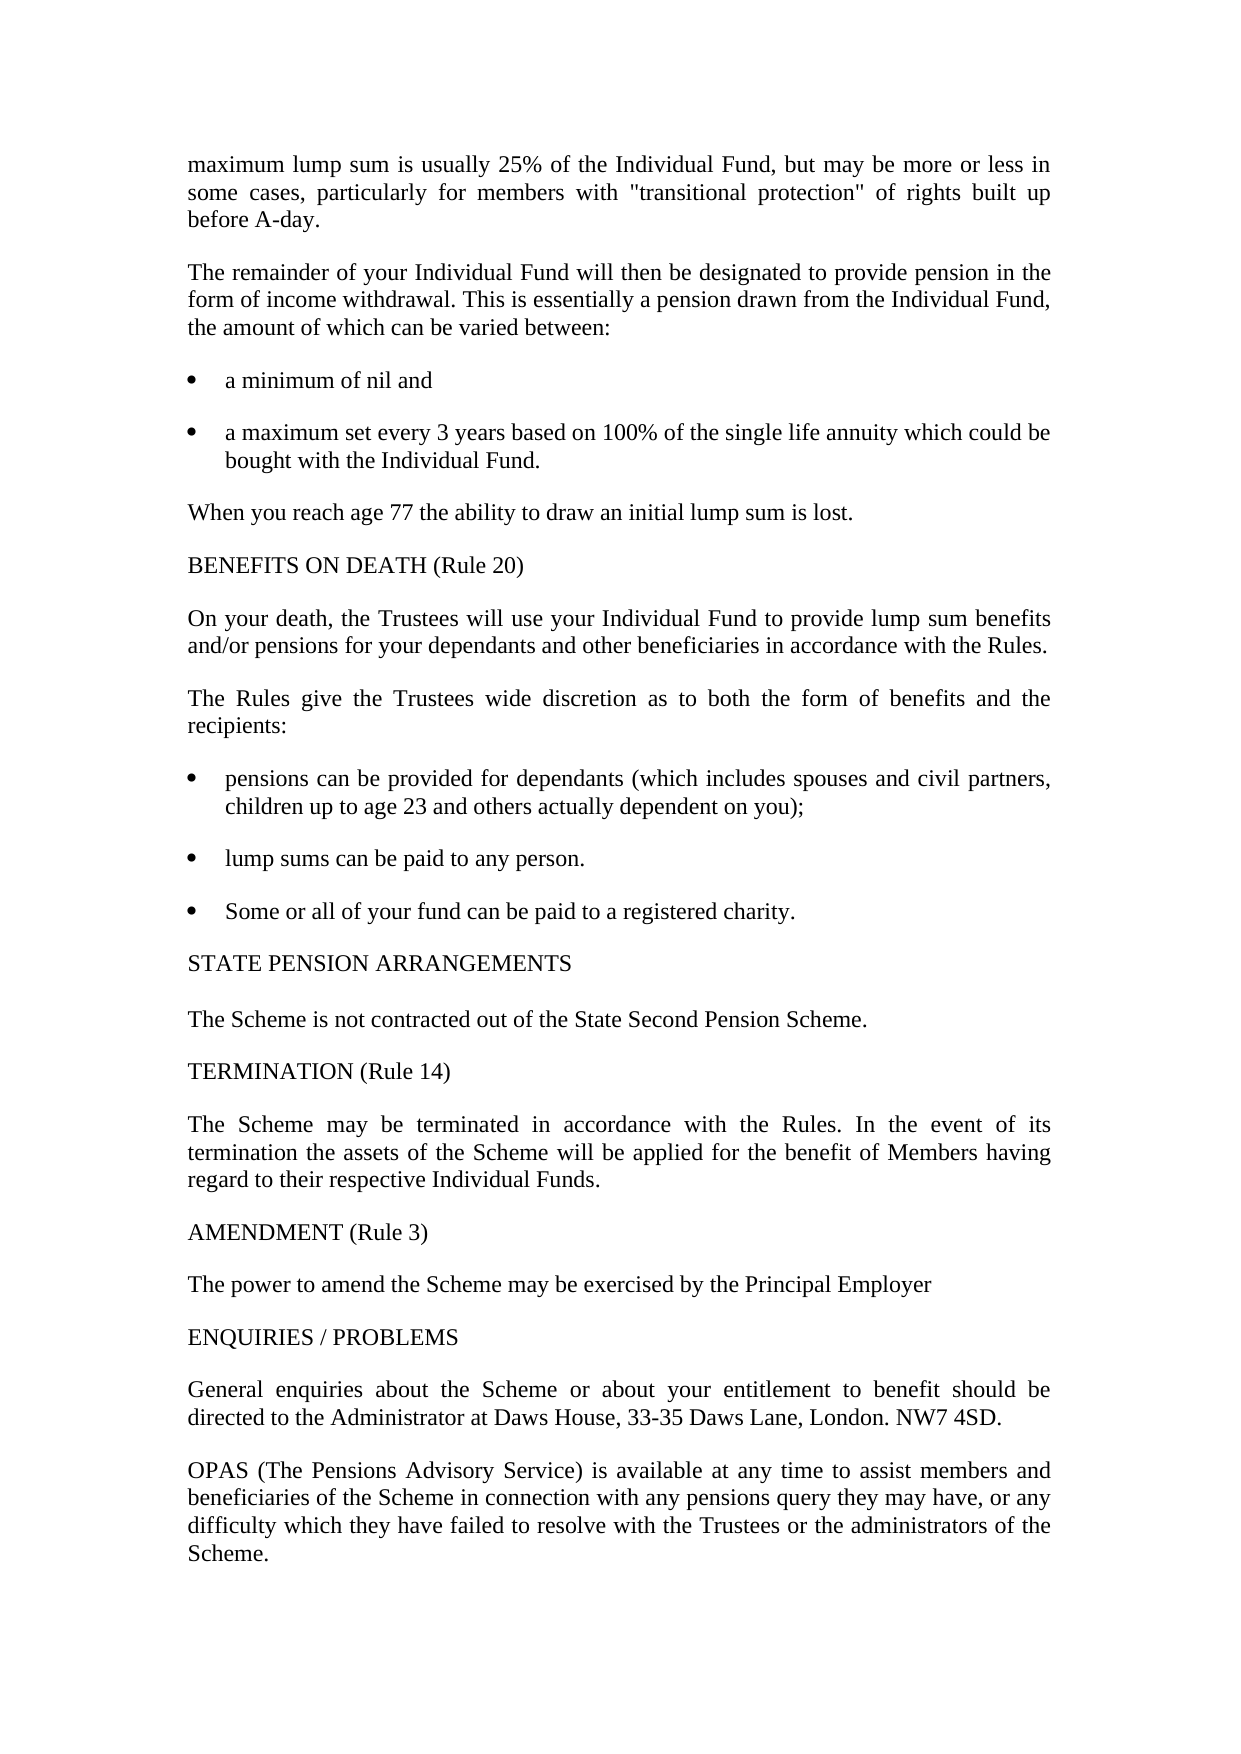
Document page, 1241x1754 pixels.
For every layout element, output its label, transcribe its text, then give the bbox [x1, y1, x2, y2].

text The Rules give the Trustees wide discretion as to both the form of benefits and the recipients: [187, 684, 1053, 739]
text AMENDMENT (Rule 3) [187, 1218, 1053, 1245]
text BENEFITS ON DEATH (Rule 20) [187, 551, 1053, 579]
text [187, 150, 1053, 233]
list pensions can be provided for dependants (which includes spouses and civil partners, children up to age 23 and others actually dependent on you); [187, 764, 1053, 819]
text On your death, the Trustees will use your Individual Fund to provide lump sum benefits and/or pensions for your dependants and other beneficiaries in accordance with the Rules. [187, 604, 1053, 659]
text The remainder of your Individual Fund will then be designated to provide pension in the form of income withdrawal. This is essentially a pension drawn from the Individual Fund, the amount of which can be varied between: [187, 258, 1053, 341]
list a maximum set every 3 years based on 100% of the single life annuity which could be bought with the Individual Fund. [187, 418, 1053, 473]
text TERMINATION (Rule 14) [187, 1057, 1053, 1085]
list Some or all of your fund can be paid to a registered charity. [187, 897, 1053, 924]
text When you reach age 77 the ability to draw an initial lump sum is lost. [187, 498, 1053, 526]
text The power to amend the Scheme may be exercised by the Principal Employer [187, 1270, 1053, 1298]
text STATE PENSION ARRANGEMENTS The Scheme is not contracted out of the State Second Pension Scheme. [187, 949, 1053, 1032]
text The Scheme may be terminated in accordance with the Rules. In the event of its termination the assets of the Scheme will be applied for the benefit of Members having regard to their respective Individual Funds. [187, 1110, 1053, 1193]
text General enquiries about the Scheme or about your entitlement to benefit should be directed to the Administrator at Daws House, 33-35 Daws Lane, London. NW7 4SD. [187, 1376, 1053, 1431]
text OPAS (The Pensions Advisory Service) is available at any time to assist members and beneficiaries of the Scheme in connection with any pensions query they may have, or any difficulty which they have failed to resolve with the Trustees or the administrators of the Scheme. [187, 1456, 1053, 1566]
list a minimum of nil and [187, 366, 1053, 393]
text ENQUIRIES / PROBLEMS [187, 1323, 1053, 1351]
list lump sums can be paid to any person. [187, 844, 1053, 872]
